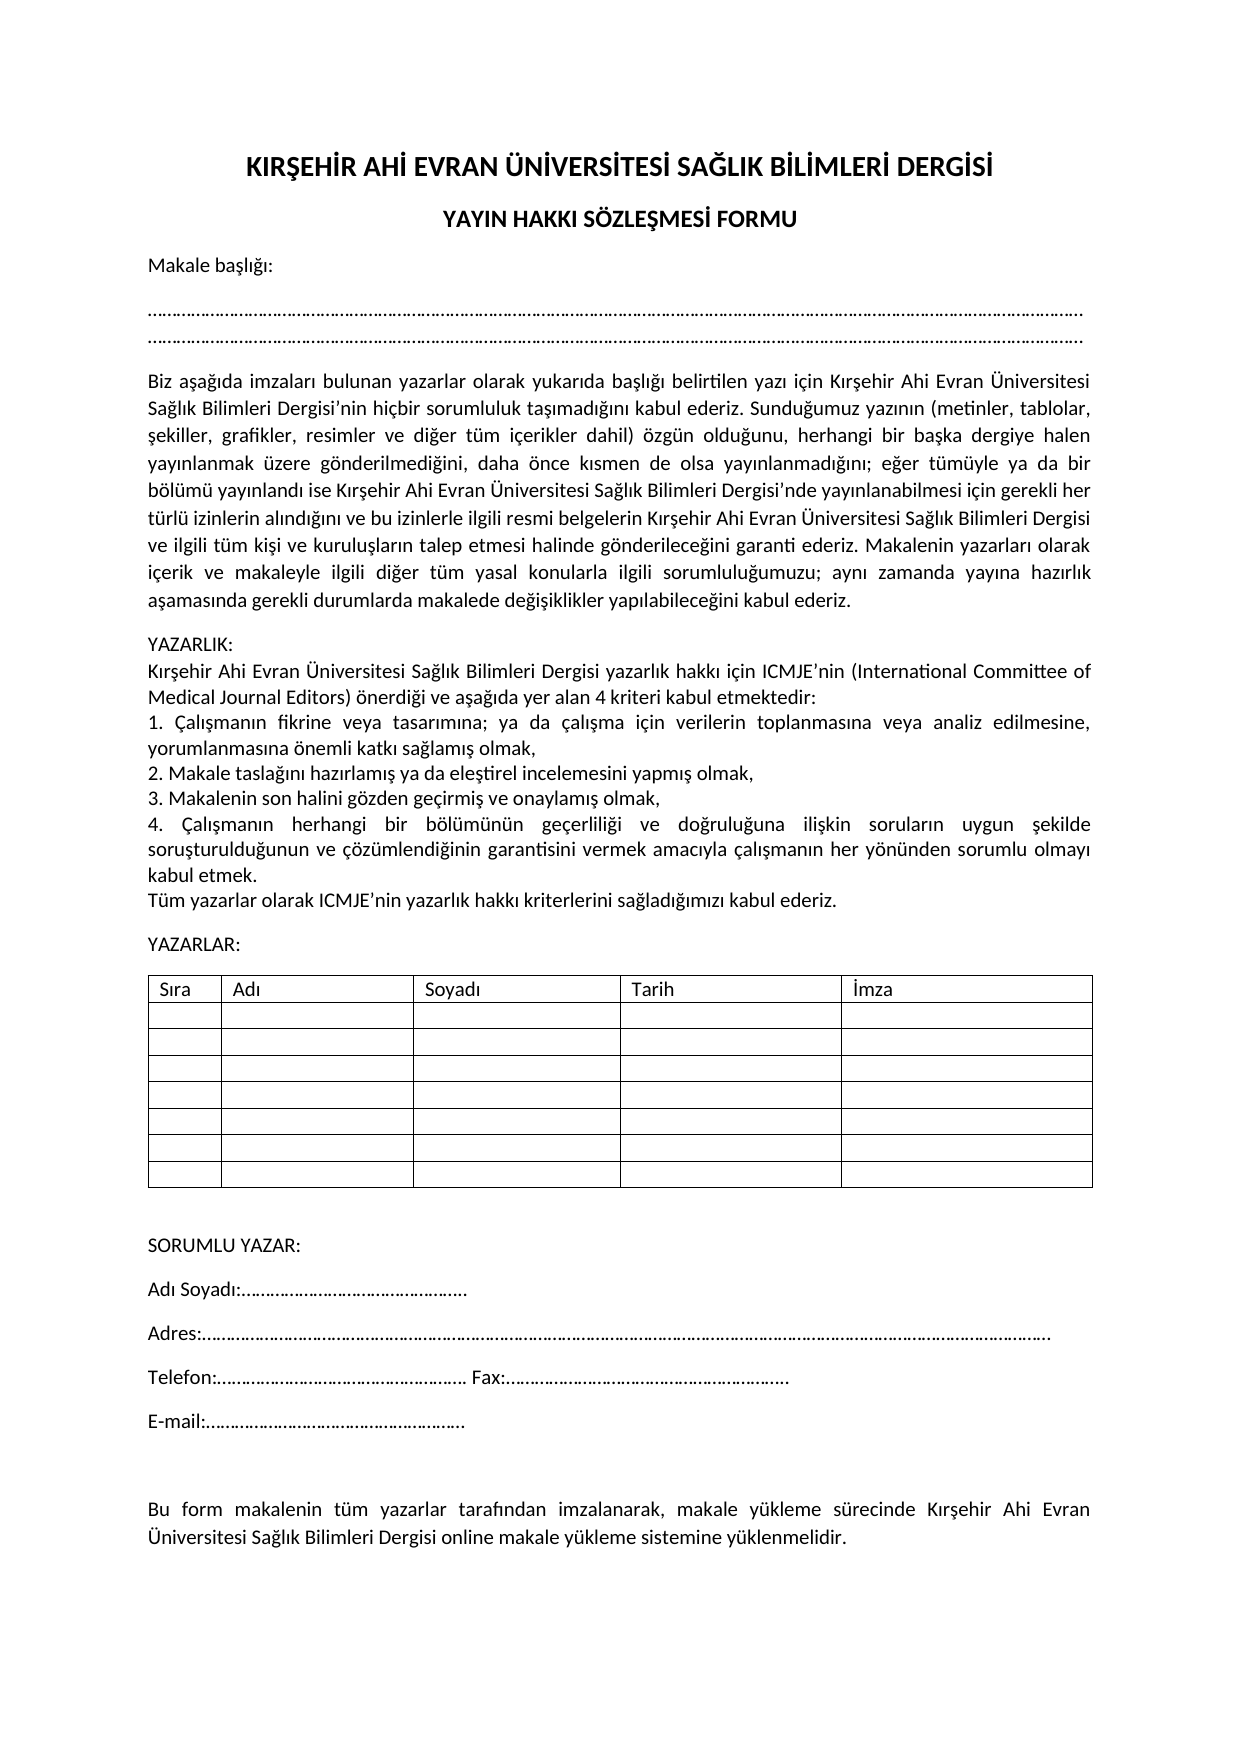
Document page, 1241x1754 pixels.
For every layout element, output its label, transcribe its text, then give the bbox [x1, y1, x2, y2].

table_cell [149, 1109, 221, 1134]
table_cell [842, 1162, 1092, 1187]
table_cell [842, 1135, 1092, 1161]
table_cell [222, 1109, 413, 1134]
text Makale başlığı: [148, 252, 1093, 278]
text SORUMLU YAZAR: [148, 1232, 1093, 1257]
table_cell [842, 1109, 1092, 1134]
table_header İmza [842, 976, 1092, 1002]
table_header Tarih [621, 976, 841, 1002]
text KIRŞEHİR AHİ EVRAN ÜNİVERSİTESİ SAĞLIK BİLİMLERİ DERGİSİ [148, 148, 1093, 183]
text YAYIN HAKKI SÖZLEŞMESİ FORMU [148, 203, 1093, 233]
table_cell [149, 1162, 221, 1187]
text Bu form makalenin tüm yazarlar tarafından imzalanarak, makale yükleme sürecinde Kırşehir Ahi Evran Üniversitesi Sağlık Bilimleri Dergisi online makale yükleme sistemine yüklenmelidir. [148, 1496, 1093, 1549]
table_cell [149, 1082, 221, 1108]
table_cell [414, 1029, 620, 1055]
table_cell [222, 1135, 413, 1161]
table_cell [222, 1056, 413, 1081]
table_cell [621, 1135, 841, 1161]
table_cell [149, 1003, 221, 1028]
table_cell [842, 1003, 1092, 1028]
table_cell [842, 1082, 1092, 1108]
table_cell [621, 1162, 841, 1187]
table_cell [842, 1056, 1092, 1081]
text Kırşehir Ahi Evran Üniversitesi Sağlık Bilimleri Dergisi yazarlık hakkı için ICMJE’nin (International Committee of Medical Journal Editors) önerdiği ve aşağıda yer alan 4 kriteri kabul etmektedir: [148, 658, 1093, 709]
text 2. Makale taslağını hazırlamış ya da eleştirel incelemesini yapmış olmak, [148, 760, 1093, 786]
text 4. Çalışmanın herhangi bir bölümünün geçerliliği ve doğruluğuna ilişkin soruların uygun şekilde soruşturulduğunun ve çözümlendiğinin garantisini vermek amacıyla çalışmanın her yönünden sorumlu olmayı kabul etmek. [148, 811, 1093, 887]
table_cell [621, 1056, 841, 1081]
table_cell [621, 1003, 841, 1028]
text Adı Soyadı:……………………………………….. [148, 1276, 1093, 1302]
text YAZARLIK: [148, 631, 1093, 656]
text Tüm yazarlar olarak ICMJE’nin yazarlık hakkı kriterlerini sağladığımızı kabul ederiz. [148, 887, 1093, 913]
table_cell [414, 1082, 620, 1108]
text E-mail:……………………………………………… [148, 1408, 1093, 1434]
table_cell [222, 1082, 413, 1108]
table_cell [414, 1162, 620, 1187]
table_cell [414, 1109, 620, 1134]
table_cell [222, 1003, 413, 1028]
table_cell [414, 1056, 620, 1081]
table_cell [149, 1029, 221, 1055]
table_cell [621, 1082, 841, 1108]
table_cell [414, 1003, 620, 1028]
table_cell [222, 1029, 413, 1055]
text Biz aşağıda imzaları bulunan yazarlar olarak yukarıda başlığı belirtilen yazı için Kırşehir Ahi Evran Üniversitesi Sağlık Bilimleri Dergisi’nin hiçbir sorumluluk taşımadığını kabul ederiz. Sunduğumuz yazının (metinler, tablolar, şekiller, grafikler, resimler ve diğer tüm içerikler dahil) özgün olduğunu, herhangi bir başka dergiye halen yayınlanmak üzere gönderilmediğini, daha önce kısmen de olsa yayınlanmadığını; eğer tümüyle ya da bir bölümü yayınlandı ise Kırşehir Ahi Evran Üniversitesi Sağlık Bilimleri Dergisi’nde yayınlanabilmesi için gerekli her türlü izinlerin alındığını ve bu izinlerle ilgili resmi belgelerin Kırşehir Ahi Evran Üniversitesi Sağlık Bilimleri Dergisi ve ilgili tüm kişi ve kuruluşların talep etmesi halinde gönderileceğini garanti ederiz. Makalenin yazarları olarak içerik ve makaleyle ilgili diğer tüm yasal konularla ilgili sorumluluğumuzu; aynı zamanda yayına hazırlık aşamasında gerekli durumlarda makalede değişiklikler yapılabileceğini kabul ederiz. [148, 368, 1093, 612]
text Telefon:……………………………………………. Fax:………………………………………………….. [148, 1364, 1093, 1390]
text ………………………………………………………………………………………………………………………………………………………………………………………………………………………………………………………………………………………………………………………………………………………… [148, 296, 1093, 349]
table_header Adı [222, 976, 413, 1002]
table_cell [842, 1029, 1092, 1055]
text YAZARLAR: [148, 931, 1093, 957]
table_cell [621, 1109, 841, 1134]
table_cell [149, 1056, 221, 1081]
table_header Sıra [149, 976, 221, 1002]
text 1. Çalışmanın fikrine veya tasarımına; ya da çalışma için verilerin toplanmasına veya analiz edilmesine, yorumlanmasına önemli katkı sağlamış olmak, [148, 709, 1093, 760]
table_cell [621, 1029, 841, 1055]
text 3. Makalenin son halini gözden geçirmiş ve onaylamış olmak, [148, 786, 1093, 811]
text Adres:…………………………………………………………………………………………………………………………………………………………… [148, 1320, 1093, 1346]
table_cell [149, 1135, 221, 1161]
table_header Soyadı [414, 976, 620, 1002]
table_cell [222, 1162, 413, 1187]
table_cell [414, 1135, 620, 1161]
